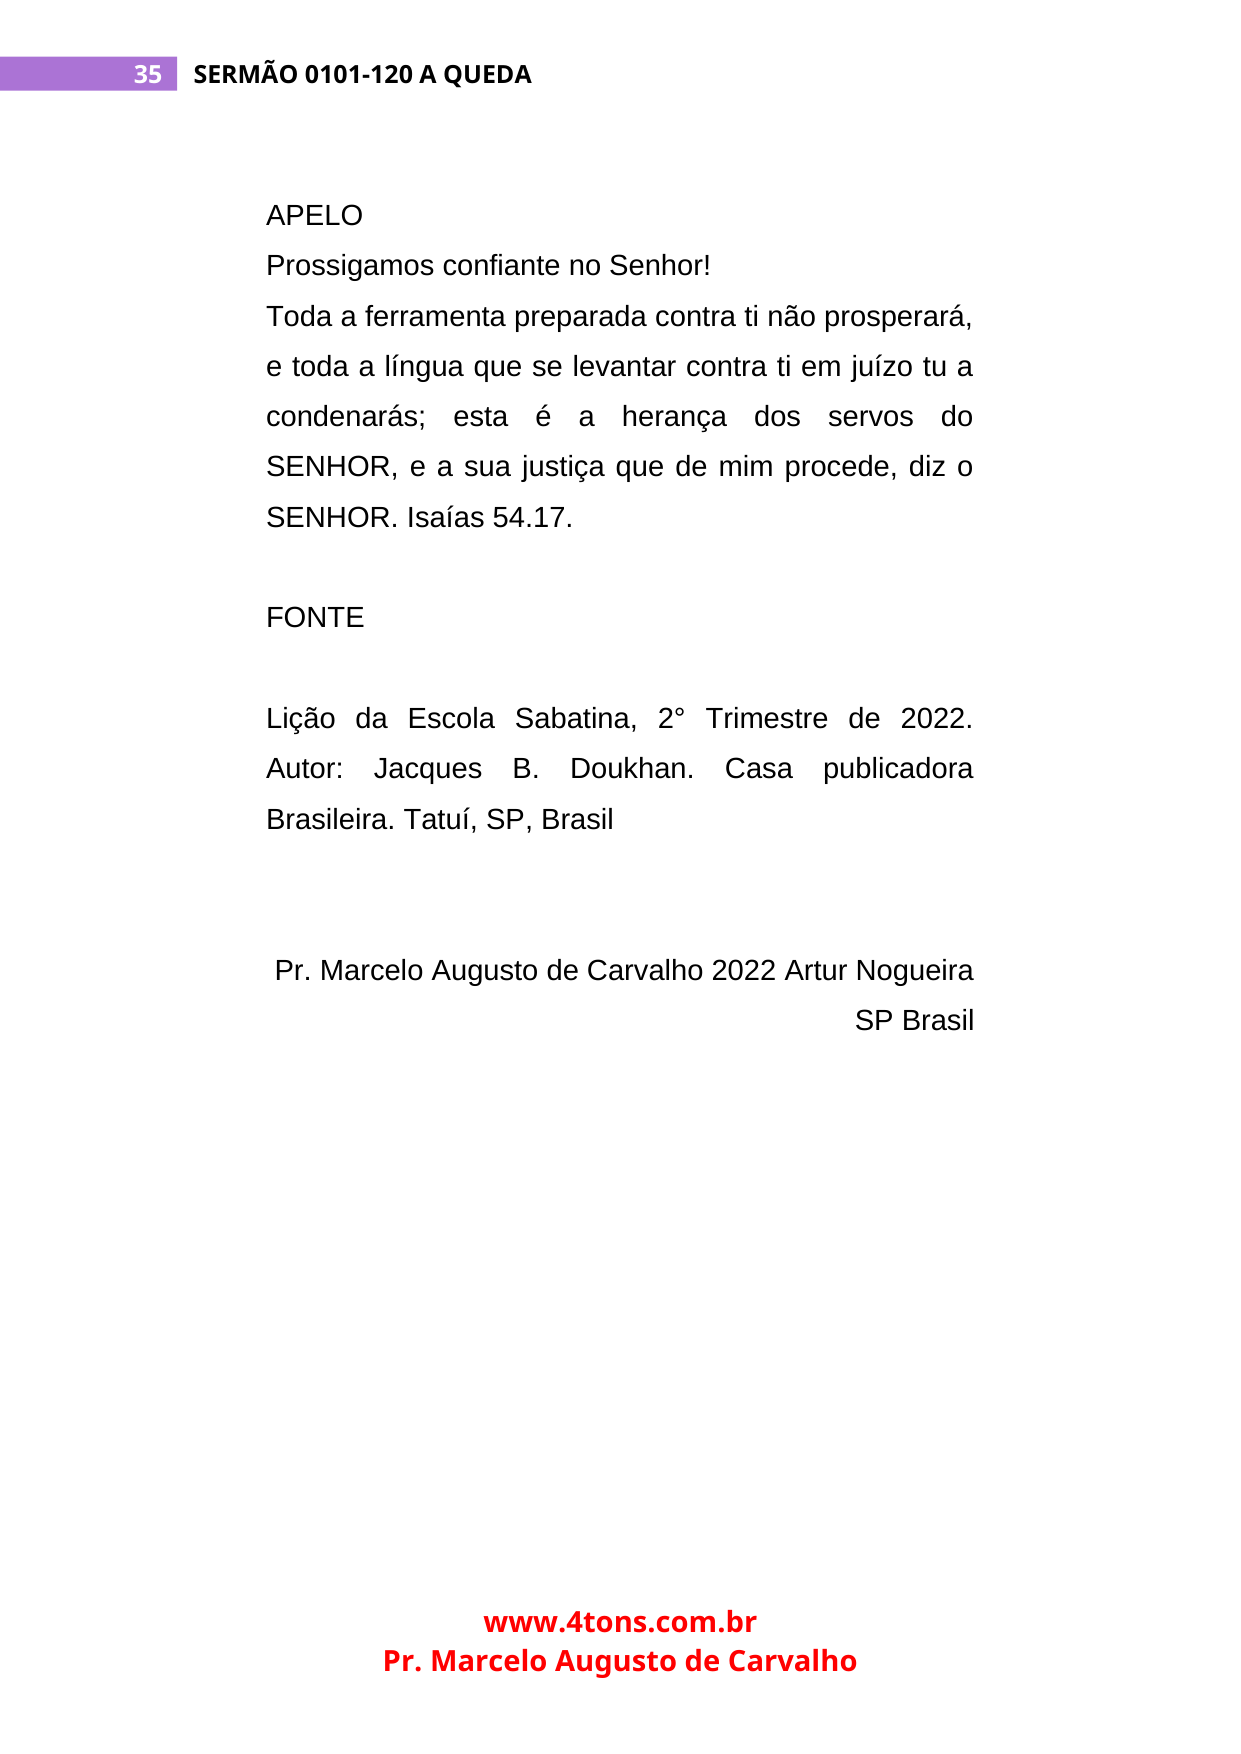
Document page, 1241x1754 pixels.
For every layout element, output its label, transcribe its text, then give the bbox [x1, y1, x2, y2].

text FONTE [266, 600, 974, 634]
text Toda a ferramenta preparada contra ti não prosperará, e toda a língua que se levantar contra ti em juízo tu a condenarás; esta é a herança dos servos do SENHOR, e a sua justiça que de mim procede, diz o SENHOR. Isaías 54.17. [266, 298, 974, 533]
text Lição da Escola Sabatina, 2° Trimestre de 2022. Autor: Jacques B. Doukhan. Casa publicadora Brasileira. Tatuí, SP, Brasil [266, 701, 974, 835]
text Pr. Marcelo Augusto de Carvalho 2022 Artur Nogueira SP Brasil [266, 953, 974, 1036]
text Prossigamos confiante no Senhor! [266, 248, 974, 282]
text APELO [266, 198, 974, 231]
